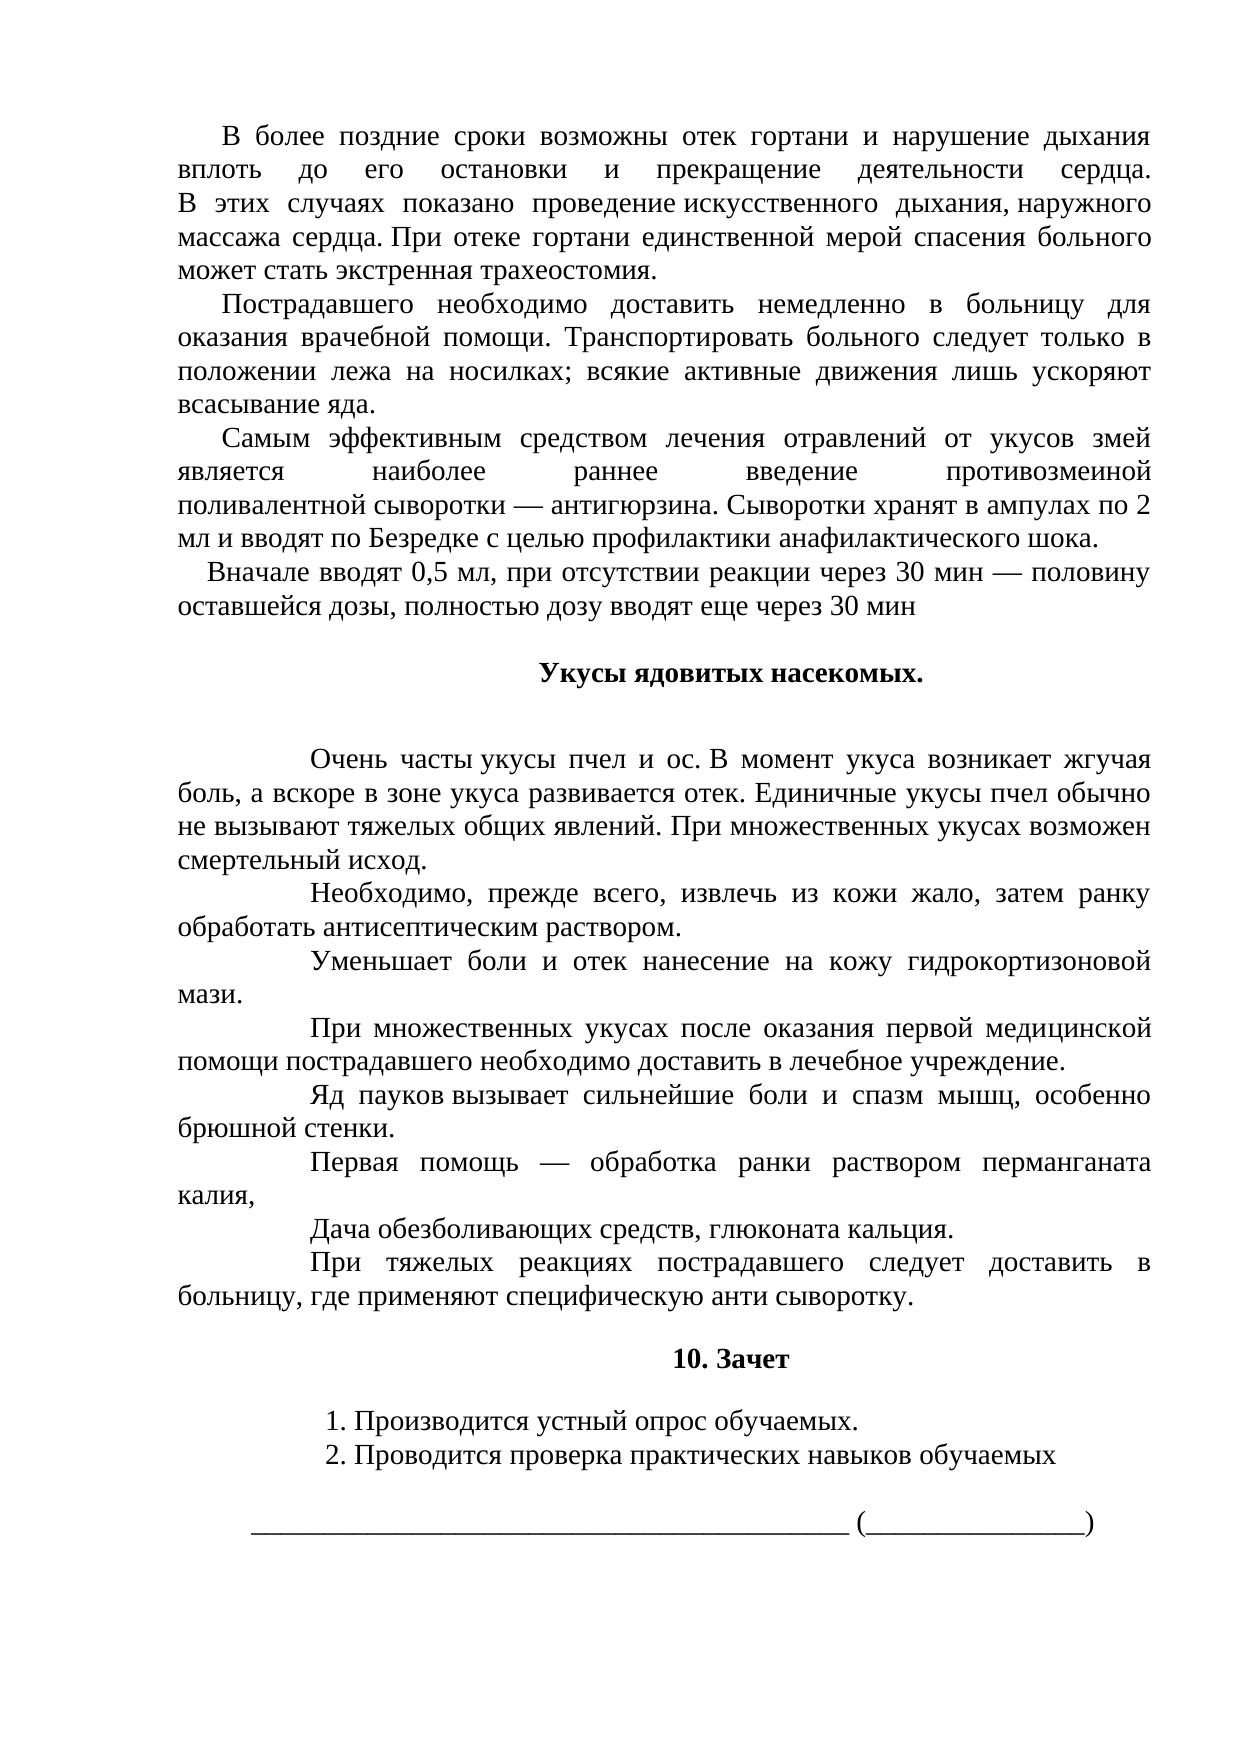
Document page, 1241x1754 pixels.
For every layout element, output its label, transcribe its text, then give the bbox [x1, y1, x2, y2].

text Пострадавшего необходимо доставить немедленно в больницу для оказания врачебной помощи. Транспортировать больного следует только в положении лежа на носилках; всякие активные движения лишь ускоряют всасывание яда. [177, 286, 1152, 420]
text В более поздние сроки возможны отек гортани и нарушение дыхания вплоть до его остановки и прекращение деятельности сердца. В этих случаях показано проведение искусственного дыхания, наружного массажа сердца. При отеке гортани единственной мерой спасения больного может стать экстренная трахеостомия. [177, 118, 1152, 286]
text Первая помощь — обработка ранки раствором перманганата калия, [177, 1144, 1152, 1211]
text 2. Проводится проверка практических навыков обучаемых [177, 1437, 1152, 1471]
text Дача обезболивающих средств, глюконата кальция. [177, 1211, 1152, 1244]
text Уменьшает боли и отек нанесение на кожу гидрокортизоновой мази. [177, 943, 1152, 1010]
text Очень часты укусы пчел и ос. В момент укуса возникает жгучая боль, а вскоре в зоне укуса развивается отек. Единичные укусы пчел обычно не вызывают тяжелых общих явлений. При множественных укусах возможен смертельный исход. [177, 741, 1152, 876]
text Необходимо, прежде всего, извлечь из кожи жало, затем ранку обработать антисептическим раствором. [177, 876, 1152, 943]
text _________________________________________ (_______________) [177, 1504, 1152, 1538]
text Вначале вводят 0,5 мл, при отсутствии реакции через 30 мин — половину оставшейся дозы, полностью дозу вводят еще через 30 мин [177, 554, 1152, 621]
text Самым эффективным средством лечения отравлений от укусов змей является наиболее раннее введение противозмеиной поливалентной сыворотки — антигюрзина. Сыворотки хранят в ампулах по 2 мл и вводят по Безредке с целью профилактики анафилактического шока. [177, 420, 1152, 554]
text При множественных укусах после оказания первой медицинской помощи пострадавшего необходимо доставить в лечебное учреждение. [177, 1010, 1152, 1077]
text При тяжелых реакциях пострадавшего следует доставить в больницу, где применяют специфическую анти сыворотку. [177, 1244, 1152, 1312]
text 1. Производится устный опрос обучаемых. [177, 1403, 1152, 1437]
text 10. Зачет [177, 1341, 1152, 1374]
subtitle Укусы ядовитых насекомых. [177, 655, 1152, 688]
text Яд пауков вызывает сильнейшие боли и спазм мышц, особенно брюшной стенки. [177, 1077, 1152, 1144]
